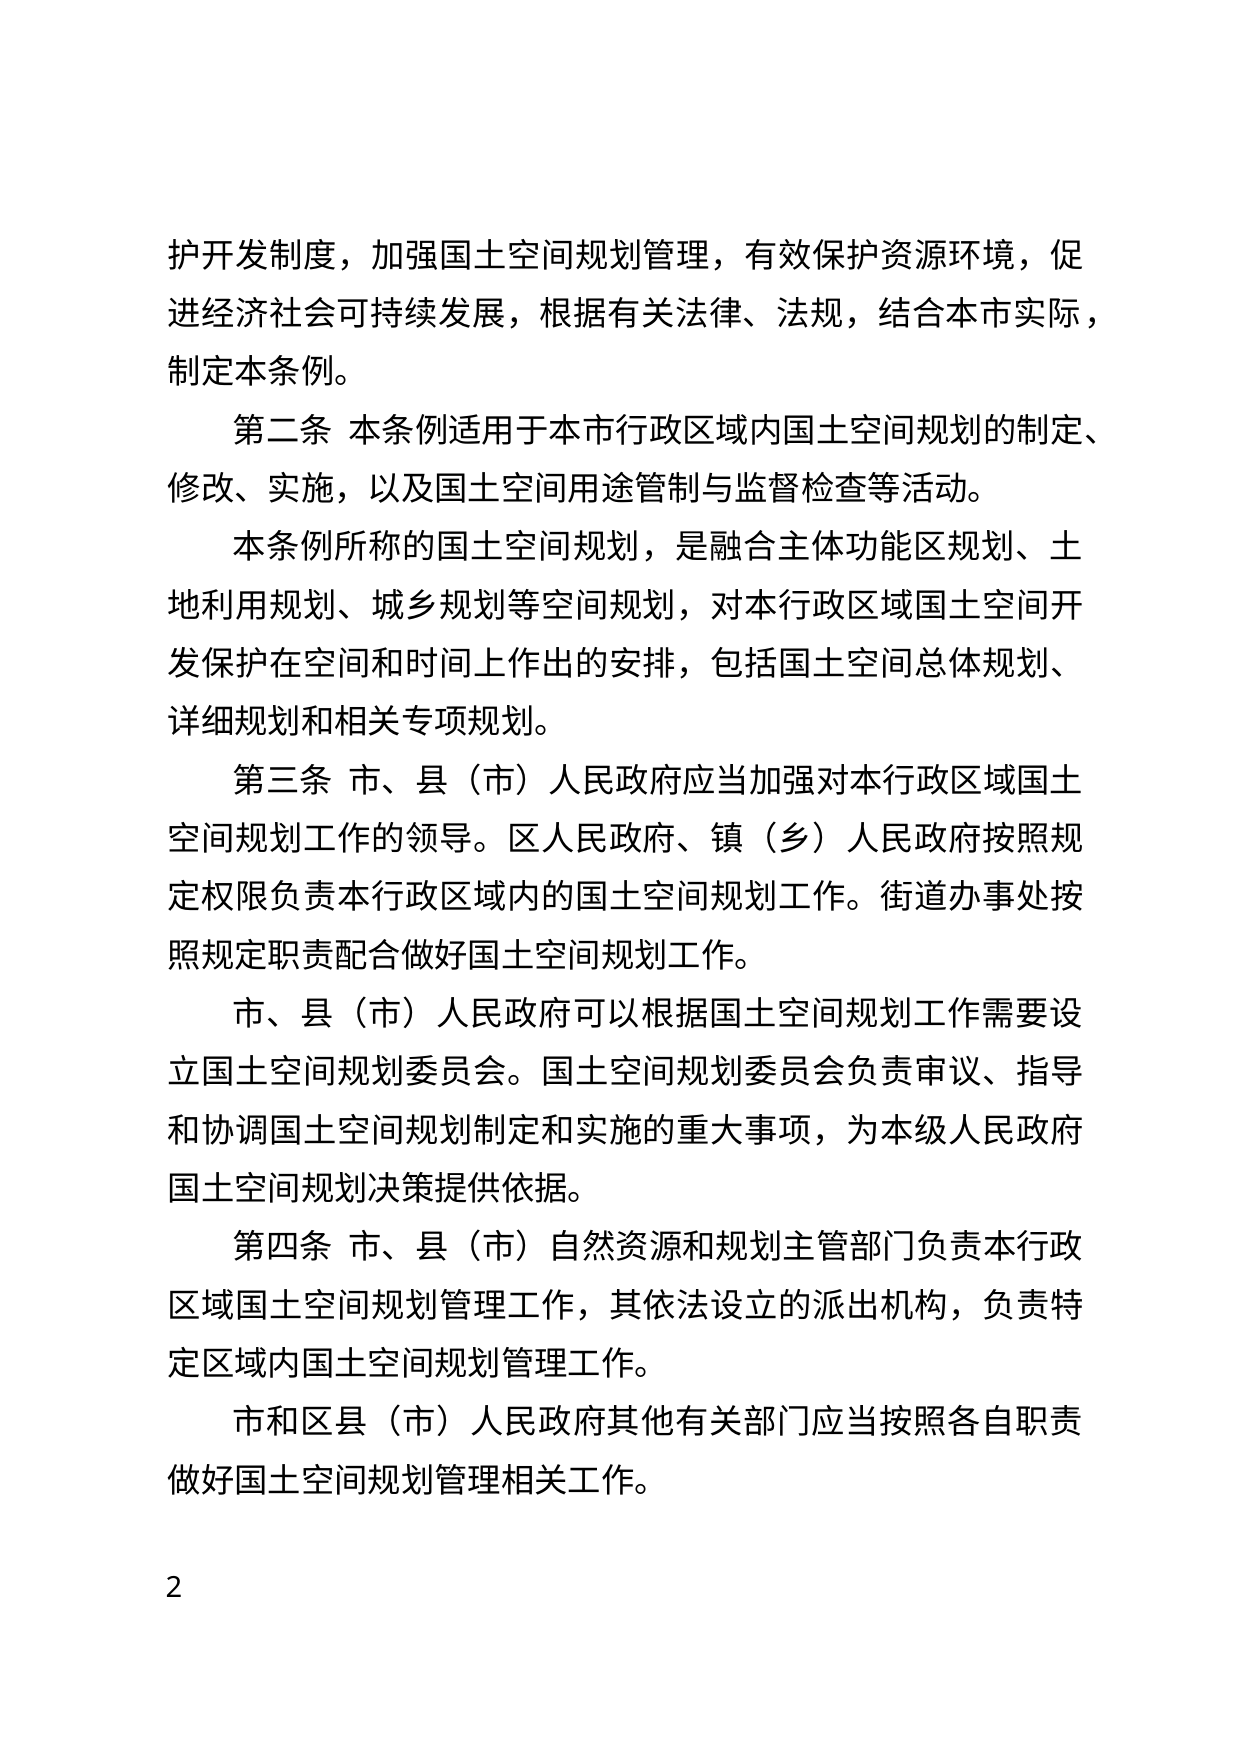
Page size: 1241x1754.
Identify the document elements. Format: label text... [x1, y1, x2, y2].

text 第二条 本条例适用于本市行政区域内国土空间规划的制定、修改、实施，以及国土空间用途管制与监督检查等活动。 [168, 396, 1084, 512]
text 本条例所称的国土空间规划，是融合主体功能区规划、土地利用规划、城乡规划等空间规划，对本行政区域国土空间开发保护在空间和时间上作出的安排，包括国土空间总体规划、详细规划和相关专项规划。 [168, 512, 1084, 746]
text 第三条 市、县（市）人民政府应当加强对本行政区域国土空间规划工作的领导。区人民政府、镇（乡）人民政府按照规定权限负责本行政区域内的国土空间规划工作。街道办事处按照规定职责配合做好国土空间规划工作。 [168, 746, 1084, 979]
text 市和区县（市）人民政府其他有关部门应当按照各自职责做好国土空间规划管理相关工作。 [168, 1387, 1084, 1504]
text 第四条 市、县（市）自然资源和规划主管部门负责本行政区域国土空间规划管理工作，其依法设立的派出机构，负责特定区域内国土空间规划管理工作。 [168, 1212, 1084, 1387]
text 市、县（市）人民政府可以根据国土空间规划工作需要设立国土空间规划委员会。国土空间规划委员会负责审议、指导和协调国土空间规划制定和实施的重大事项，为本级人民政府国土空间规划决策提供依据。 [168, 979, 1084, 1212]
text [168, 221, 1084, 396]
